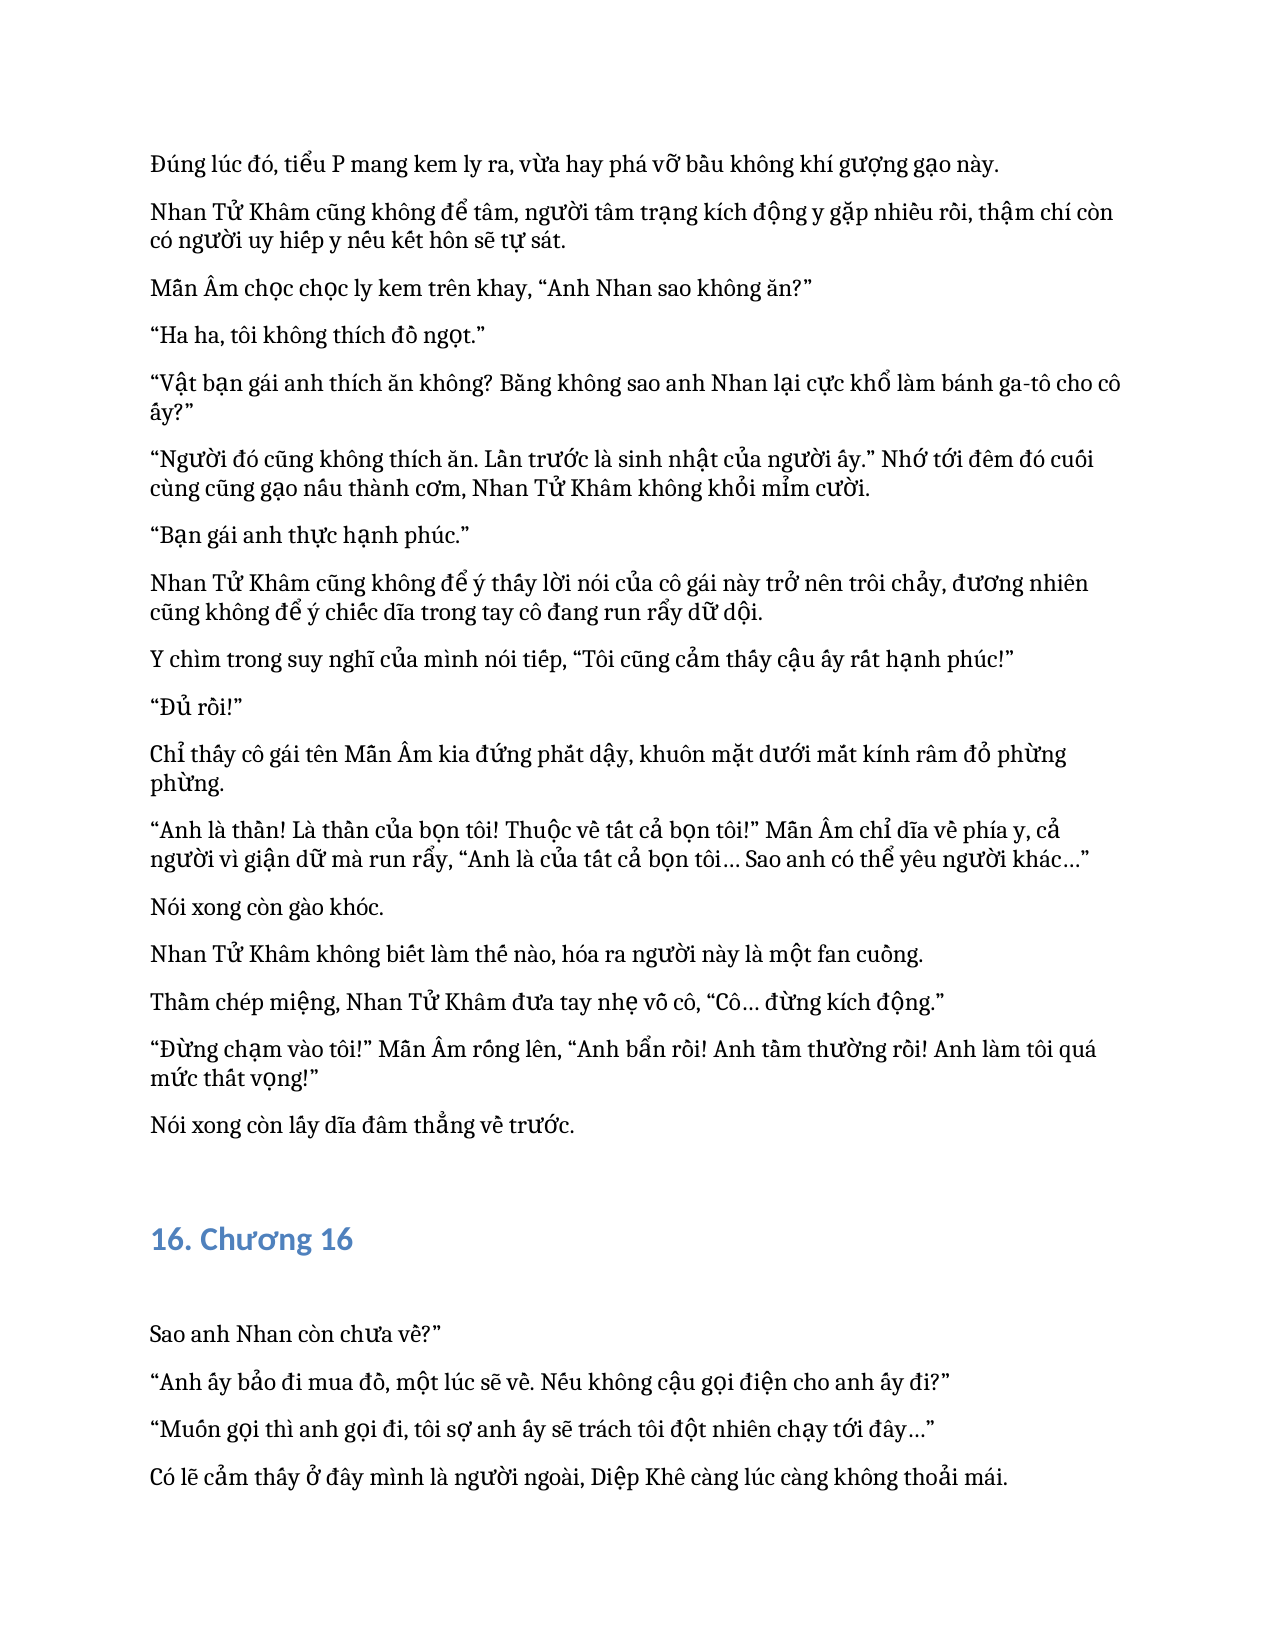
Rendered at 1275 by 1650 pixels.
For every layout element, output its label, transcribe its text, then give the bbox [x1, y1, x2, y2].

text “Ha ha, tôi không thích đồ ngọt.” [150, 321, 1125, 350]
text Thầm chép miệng, Nhan Tử Khâm đưa tay nhẹ vỗ cô, “Cô… đừng kích động.” [150, 987, 1125, 1016]
text Chỉ thấy cô gái tên Mẫn Âm kia đứng phắt dậy, khuôn mặt dưới mắt kính râm đỏ phừng phừng. [150, 740, 1125, 797]
text “Anh là thần! Là thần của bọn tôi! Thuộc về tất cả bọn tôi!” Mẫn Âm chỉ dĩa về phía y, cả người vì giận dữ mà run rẩy, “Anh là của tất cả bọn tôi… Sao anh có thể yêu người khác…” [150, 816, 1125, 874]
text Nói xong còn gào khóc. [150, 892, 1125, 921]
text Đúng lúc đó, tiểu P mang kem ly ra, vừa hay phá vỡ bầu không khí gượng gạo này. [150, 150, 1125, 179]
text “Bạn gái anh thực hạnh phúc.” [150, 521, 1125, 550]
text “Đừng chạm vào tôi!” Mẫn Âm rống lên, “Anh bẩn rồi! Anh tầm thường rồi! Anh làm tôi quá mức thất vọng!” [150, 1035, 1125, 1092]
text “Muốn gọi thì anh gọi đi, tôi sợ anh ấy sẽ trách tôi đột nhiên chạy tới đây…” [150, 1415, 1125, 1444]
text “Đủ rồi!” [150, 692, 1125, 721]
text Nhan Tử Khâm cũng không để tâm, người tâm trạng kích động y gặp nhiều rồi, thậm chí còn có người uy hiếp y nếu kết hôn sẽ tự sát. [150, 197, 1125, 255]
text Nhan Tử Khâm không biết làm thế nào, hóa ra người này là một fan cuồng. [150, 940, 1125, 969]
text Mẫn Âm chọc chọc ly kem trên khay, “Anh Nhan sao không ăn?” [150, 274, 1125, 302]
subtitle 16. Chương 16 [150, 1218, 1125, 1259]
text Nói xong còn lấy dĩa đâm thẳng về trước. [150, 1111, 1125, 1197]
text “Anh ấy bảo đi mua đồ, một lúc sẽ về. Nếu không cậu gọi điện cho anh ấy đi?” [150, 1368, 1125, 1397]
text “Vật bạn gái anh thích ăn không? Bằng không sao anh Nhan lại cực khổ làm bánh ga-tô cho cô ấy?” [150, 369, 1125, 426]
text Nhan Tử Khâm cũng không để ý thấy lời nói của cô gái này trở nên trôi chảy, đương nhiên cũng không để ý chiếc dĩa trong tay cô đang run rẩy dữ dội. [150, 569, 1125, 626]
text “Người đó cũng không thích ăn. Lần trước là sinh nhật của người ấy.” Nhớ tới đêm đó cuối cùng cũng gạo nấu thành cơm, Nhan Tử Khâm không khỏi mỉm cười. [150, 445, 1125, 502]
text Y chìm trong suy nghĩ của mình nói tiếp, “Tôi cũng cảm thấy cậu ấy rất hạnh phúc!” [150, 645, 1125, 674]
text Sao anh Nhan còn chưa về?” [150, 1263, 1125, 1349]
text Có lẽ cảm thấy ở đây mình là người ngoài, Diệp Khê càng lúc càng không thoải mái. [150, 1463, 1125, 1492]
